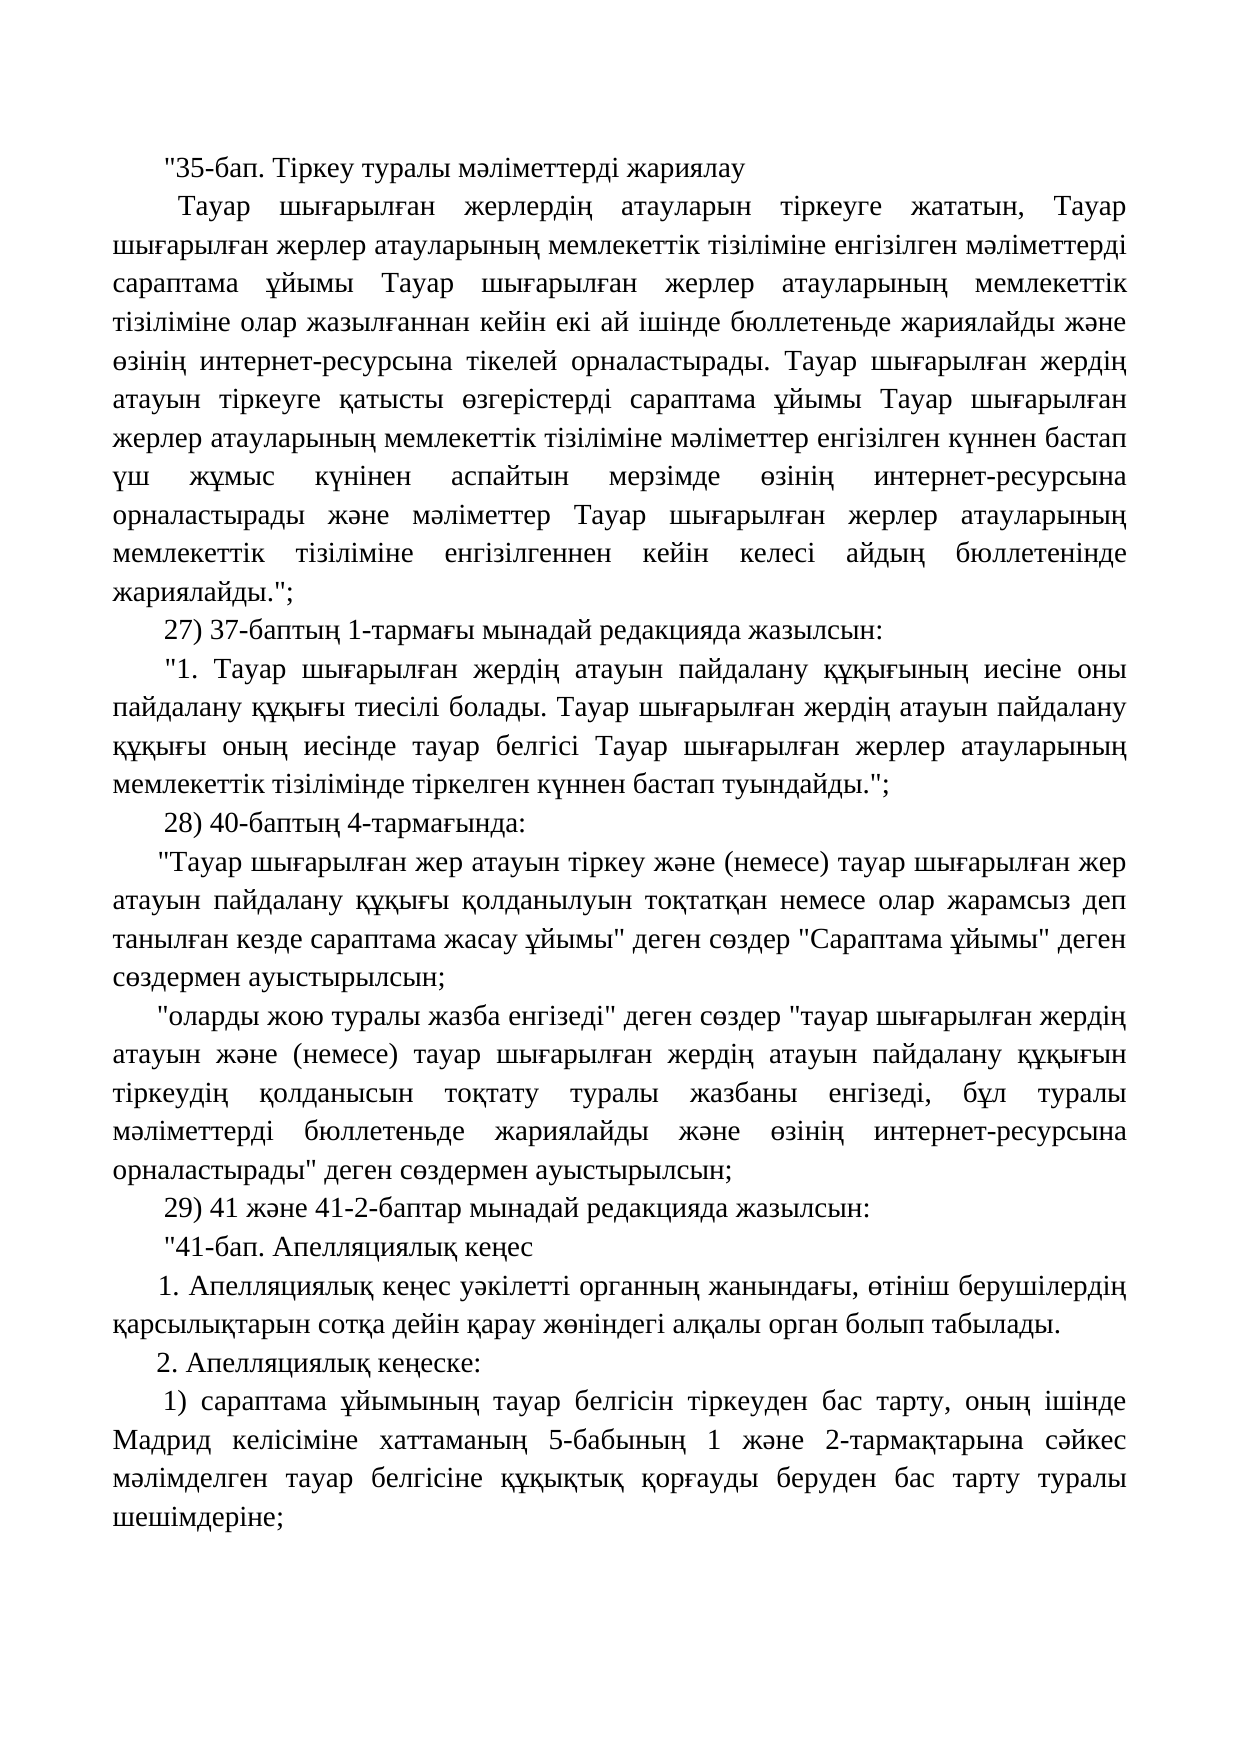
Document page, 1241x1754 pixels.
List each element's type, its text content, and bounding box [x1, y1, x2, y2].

text 1) сараптама ұйымының тауар белгісін тіркеуден бас тарту, оның ішінде Мадрид келісіміне хаттаманың 5-бабының 1 және 2-тармақтарына сәйкес мәлімделген тауар белгісіне құқықтық қорғауды беруден бас тарту туралы шешімдеріне; [112, 1383, 1128, 1532]
text 27) 37-баптың 1-тармағы мынадай редакцияда жазылсын: [112, 612, 1128, 646]
text "1. Тауар шығарылған жердің атауын пайдалану құқығының иесiне оны пайдалану құқығы тиесілі болады. Тауар шығарылған жердің атауын пайдалану құқығы оның иесінде тауар белгісі Тауар шығарылған жерлер атауларының мемлекеттiк тiзiлiмiнде тіркелген күннен бастап туындайды."; [112, 651, 1128, 800]
text Тауар шығарылған жерлердің атауларын тіркеуге жататын, Тауар шығарылған жерлер атауларының мемлекеттiк тiзiлiмiне енгізілген мәліметтерді сараптама ұйымы Тауар шығарылған жерлер атауларының мемлекеттiк тiзiлiмiне олар жазылғаннан кейін екі ай ішінде бюллетеньде жариялайды және өзінің интернет-ресурсына тікелей орналастырады. Тауар шығарылған жердің атауын тіркеуге қатысты өзгерістерді сараптама ұйымы Тауар шығарылған жерлер атауларының мемлекеттiк тiзiлiмiне мәліметтер енгізілген күннен бастап үш жұмыс күнінен аспайтын мерзімде өзінің интернет-ресурсына орналастырады және мәліметтер Тауар шығарылған жерлер атауларының мемлекеттiк тiзiлiмiне енгізілгеннен кейін келесі айдың бюллетенінде жариялайды."; [112, 188, 1128, 607]
text 28) 40-баптың 4-тармағында: [112, 805, 1128, 839]
text "41-бап. Апелляциялық кеңес [112, 1229, 1128, 1263]
text 1. Апелляциялық кеңес уәкiлеттi органның жанындағы, өтініш берушілердің қарсылықтарын сотқа дейiн қарау жөніндегі алқалы орган болып табылады. [112, 1268, 1128, 1340]
text 29) 41 және 41-2-баптар мынадай редакцияда жазылсын: [112, 1191, 1128, 1224]
text 2. Апелляциялық кеңеске: [112, 1345, 1128, 1378]
text "35-бап. Тіркеу туралы мәліметтерді жариялау [112, 150, 1128, 183]
text "Тауар шығарылған жер атауын тіркеу және (немесе) тауар шығарылған жер атауын пайдалану құқығы қолданылуын тоқтатқан немесе олар жарамсыз деп танылған кезде сараптама жасау ұйымы" деген сөздер "Сараптама ұйымы" деген сөздермен ауыстырылсын; [112, 844, 1128, 993]
text "оларды жою туралы жазба енгізеді" деген сөздер "тауар шығарылған жердің атауын және (немесе) тауар шығарылған жердің атауын пайдалану құқығын тіркеудің қолданысын тоқтату туралы жазбаны енгiзедi, бұл туралы мәліметтерді бюллетеньде жариялайды және өзінің интернет-ресурсына орналастырады" деген сөздермен ауыстырылсын; [112, 998, 1128, 1186]
